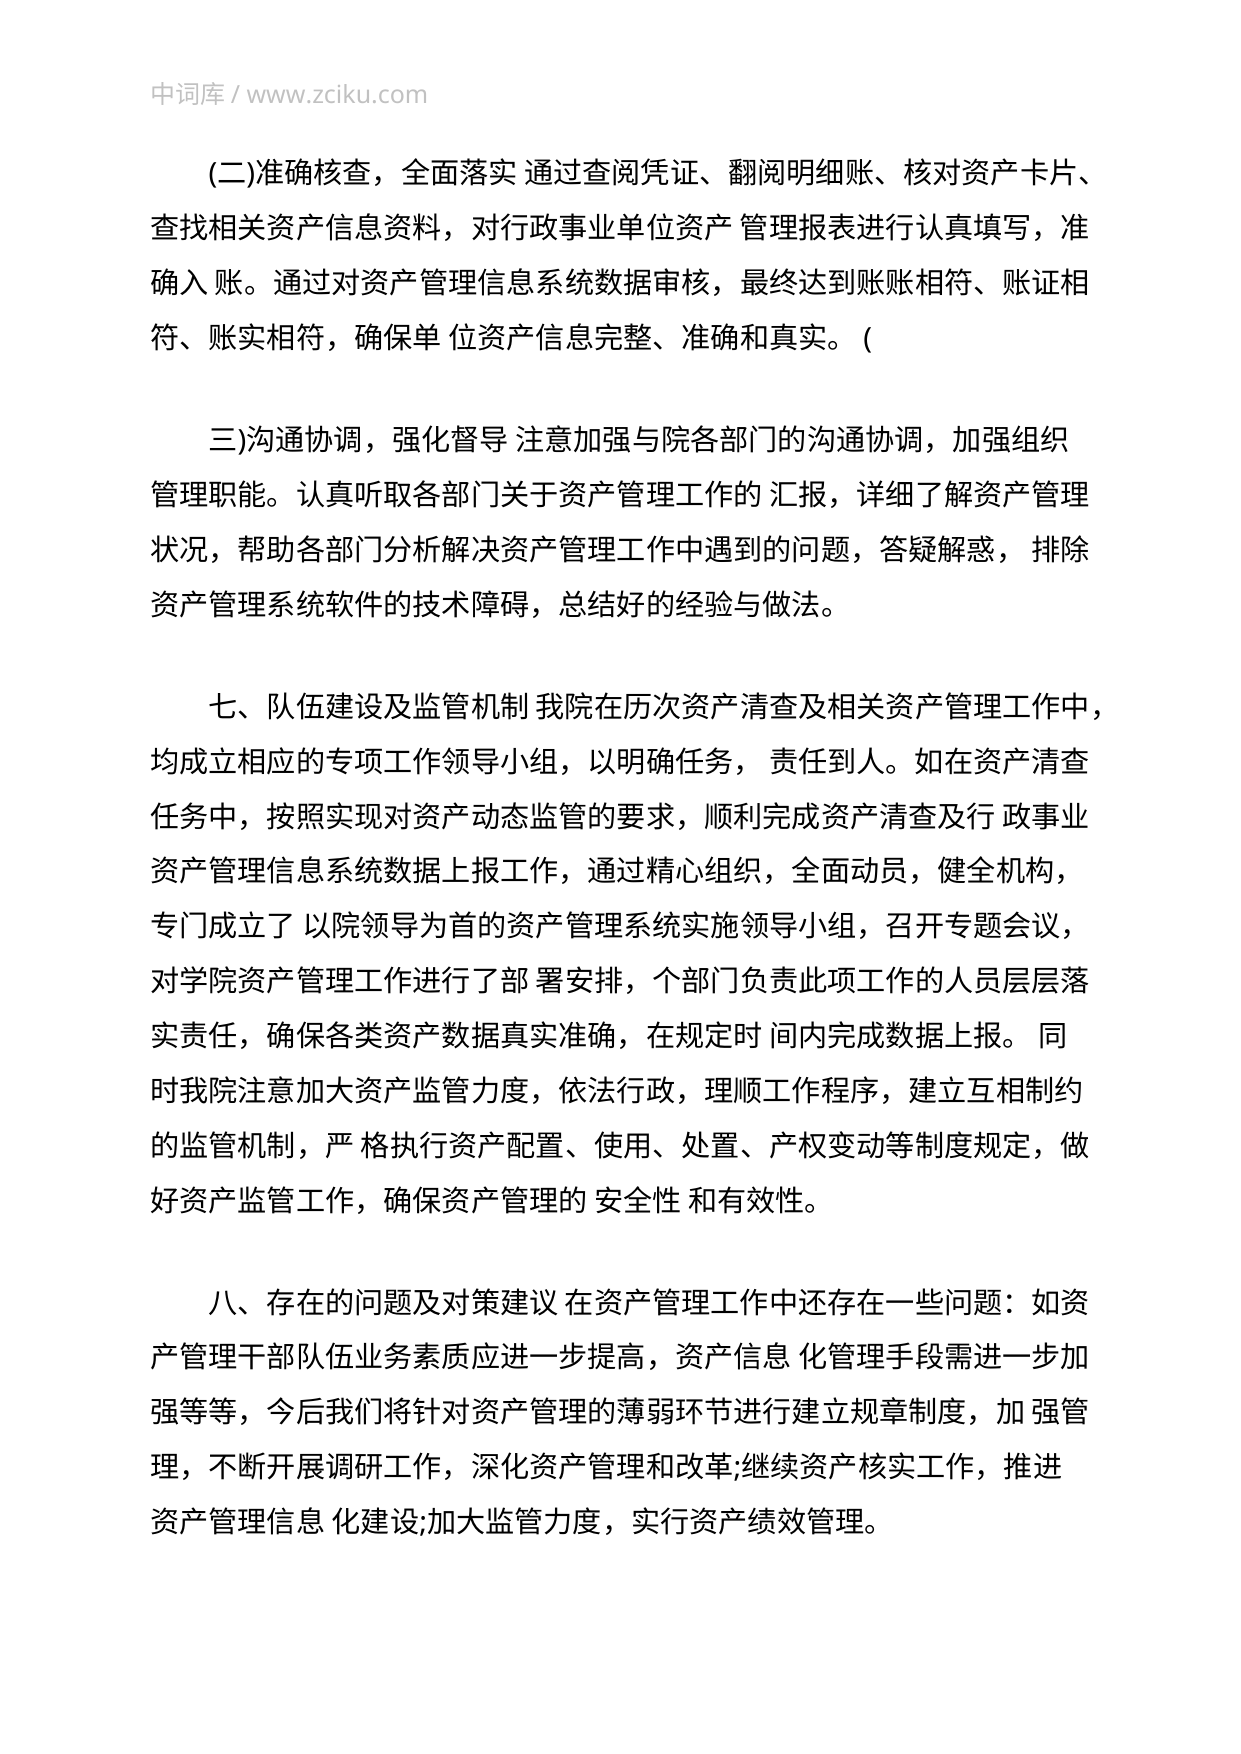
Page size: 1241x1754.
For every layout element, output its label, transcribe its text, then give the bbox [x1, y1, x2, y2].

text 八、存在的问题及对策建议 在资产管理工作中还存在一些问题：如资产管理干部队伍业务素质应进一步提高，资产信息 化管理手段需进一步加强等等，今后我们将针对资产管理的薄弱环节进行建立规章制度，加 强管理，不断开展调研工作，深化资产管理和改革;继续资产核实工作，推进资产管理信息 化建设;加大监管力度，实行资产绩效管理。 [150, 1279, 1090, 1541]
text 七、队伍建设及监管机制 我院在历次资产清查及相关资产管理工作中，均成立相应的专项工作领导小组，以明确任务， 责任到人。如在资产清查任务中，按照实现对资产动态监管的要求，顺利完成资产清查及行 政事业资产管理信息系统数据上报工作，通过精心组织，全面动员，健全机构，专门成立了 以院领导为首的资产管理系统实施领导小组，召开专题会议，对学院资产管理工作进行了部 署安排，个部门负责此项工作的人员层层落实责任，确保各类资产数据真实准确，在规定时 间内完成数据上报。 同时我院注意加大资产监管力度，依法行政，理顺工作程序，建立互相制约的监管机制，严 格执行资产配置、使用、处置、产权变动等制度规定，做好资产监管工作，确保资产管理的 安全性 和有效性。 [150, 683, 1090, 1220]
text 三)沟通协调，强化督导 注意加强与院各部门的沟通协调，加强组织管理职能。认真听取各部门关于资产管理工作的 汇报，详细了解资产管理状况，帮助各部门分析解决资产管理工作中遇到的问题，答疑解惑， 排除资产管理系统软件的技术障碍，总结好的经验与做法。 [150, 417, 1090, 624]
text (二)准确核查，全面落实 通过查阅凭证、翻阅明细账、核对资产卡片、查找相关资产信息资料，对行政事业单位资产 管理报表进行认真填写，准确入 账。通过对资产管理信息系统数据审核，最终达到账账相符、账证相符、账实相符，确保单 位资产信息完整、准确和真实。 ( [150, 150, 1090, 357]
